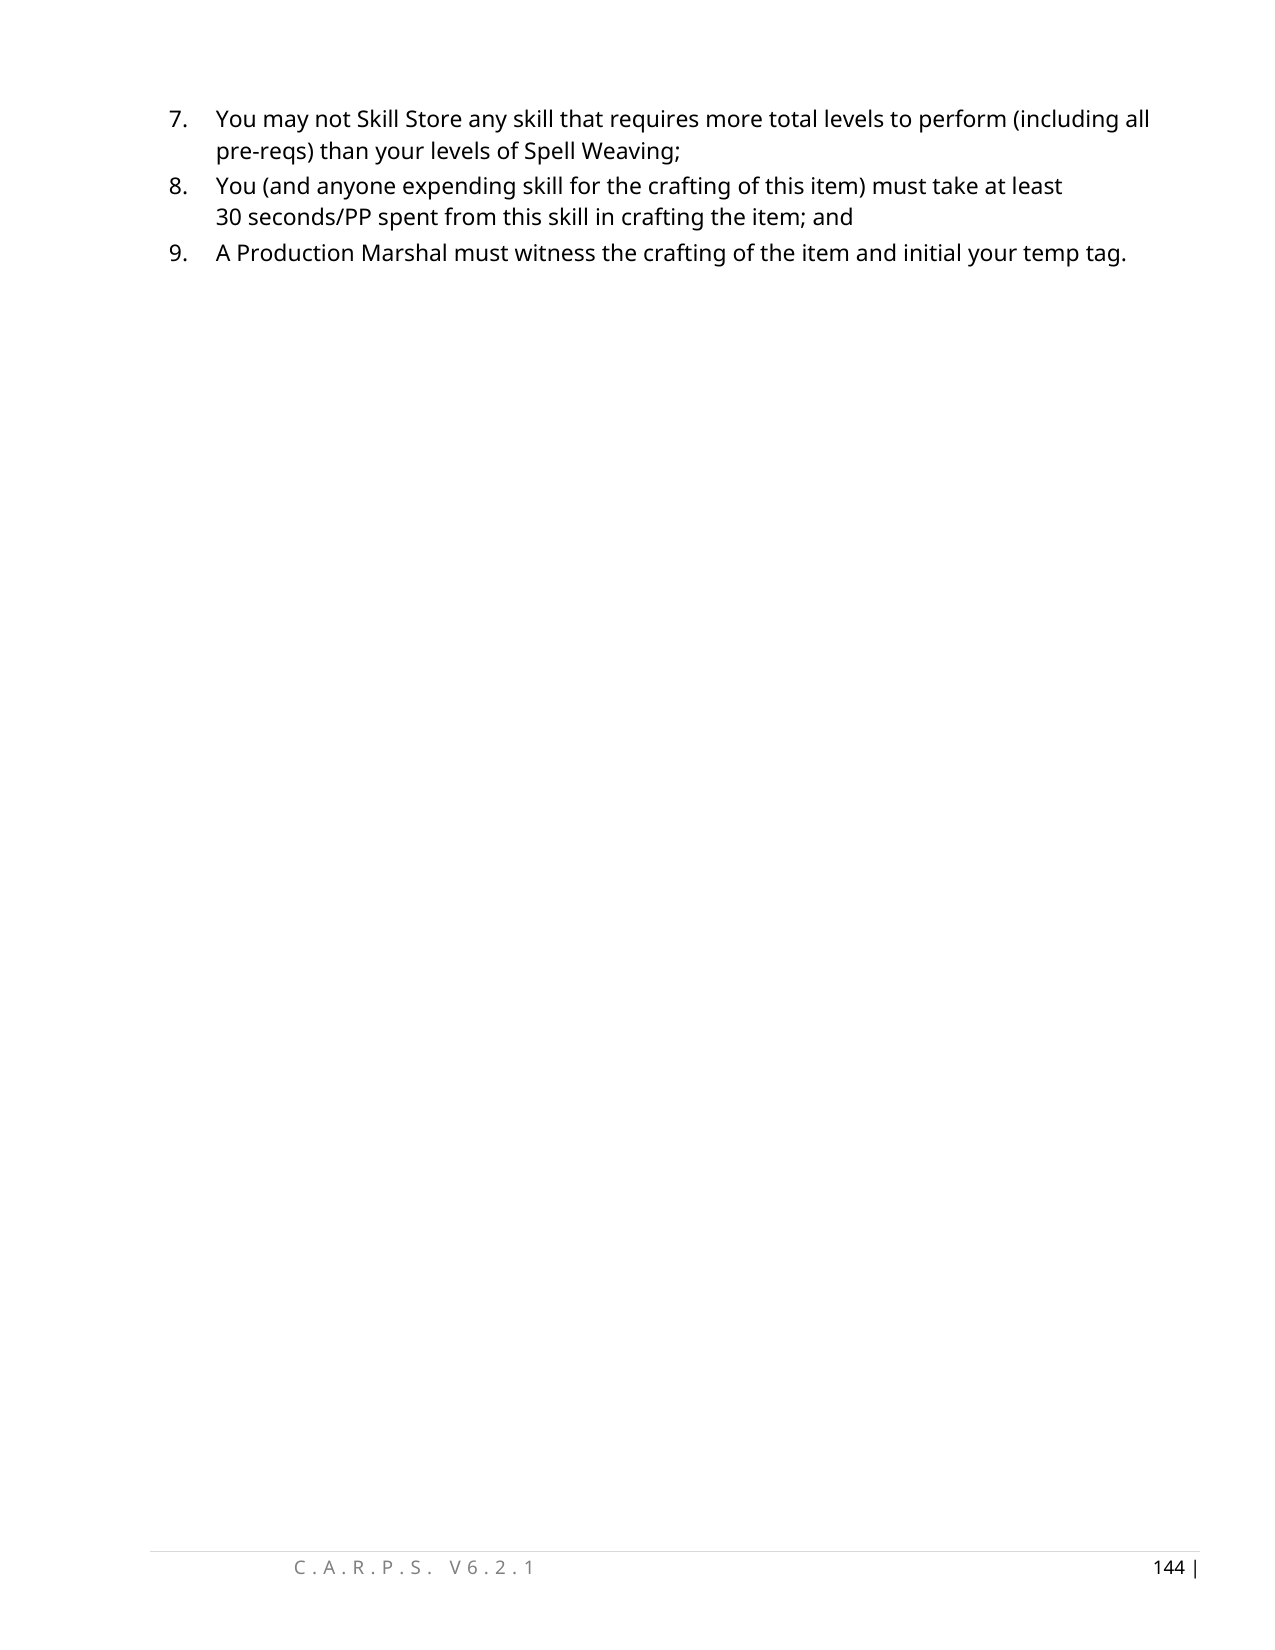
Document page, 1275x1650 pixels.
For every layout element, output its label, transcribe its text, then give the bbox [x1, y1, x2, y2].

list You (and anyone expending skill for the crafting of this item) must take at least 30 seconds/PP spent from this skill in crafting the item; and [169, 170, 1200, 233]
list You may not Skill Store any skill that requires more total levels to perform (including all pre-reqs) than your levels of Spell Weaving; [169, 103, 1200, 166]
list A Production Marshal must witness the crafting of the item and initial your temp tag. [169, 237, 1200, 268]
